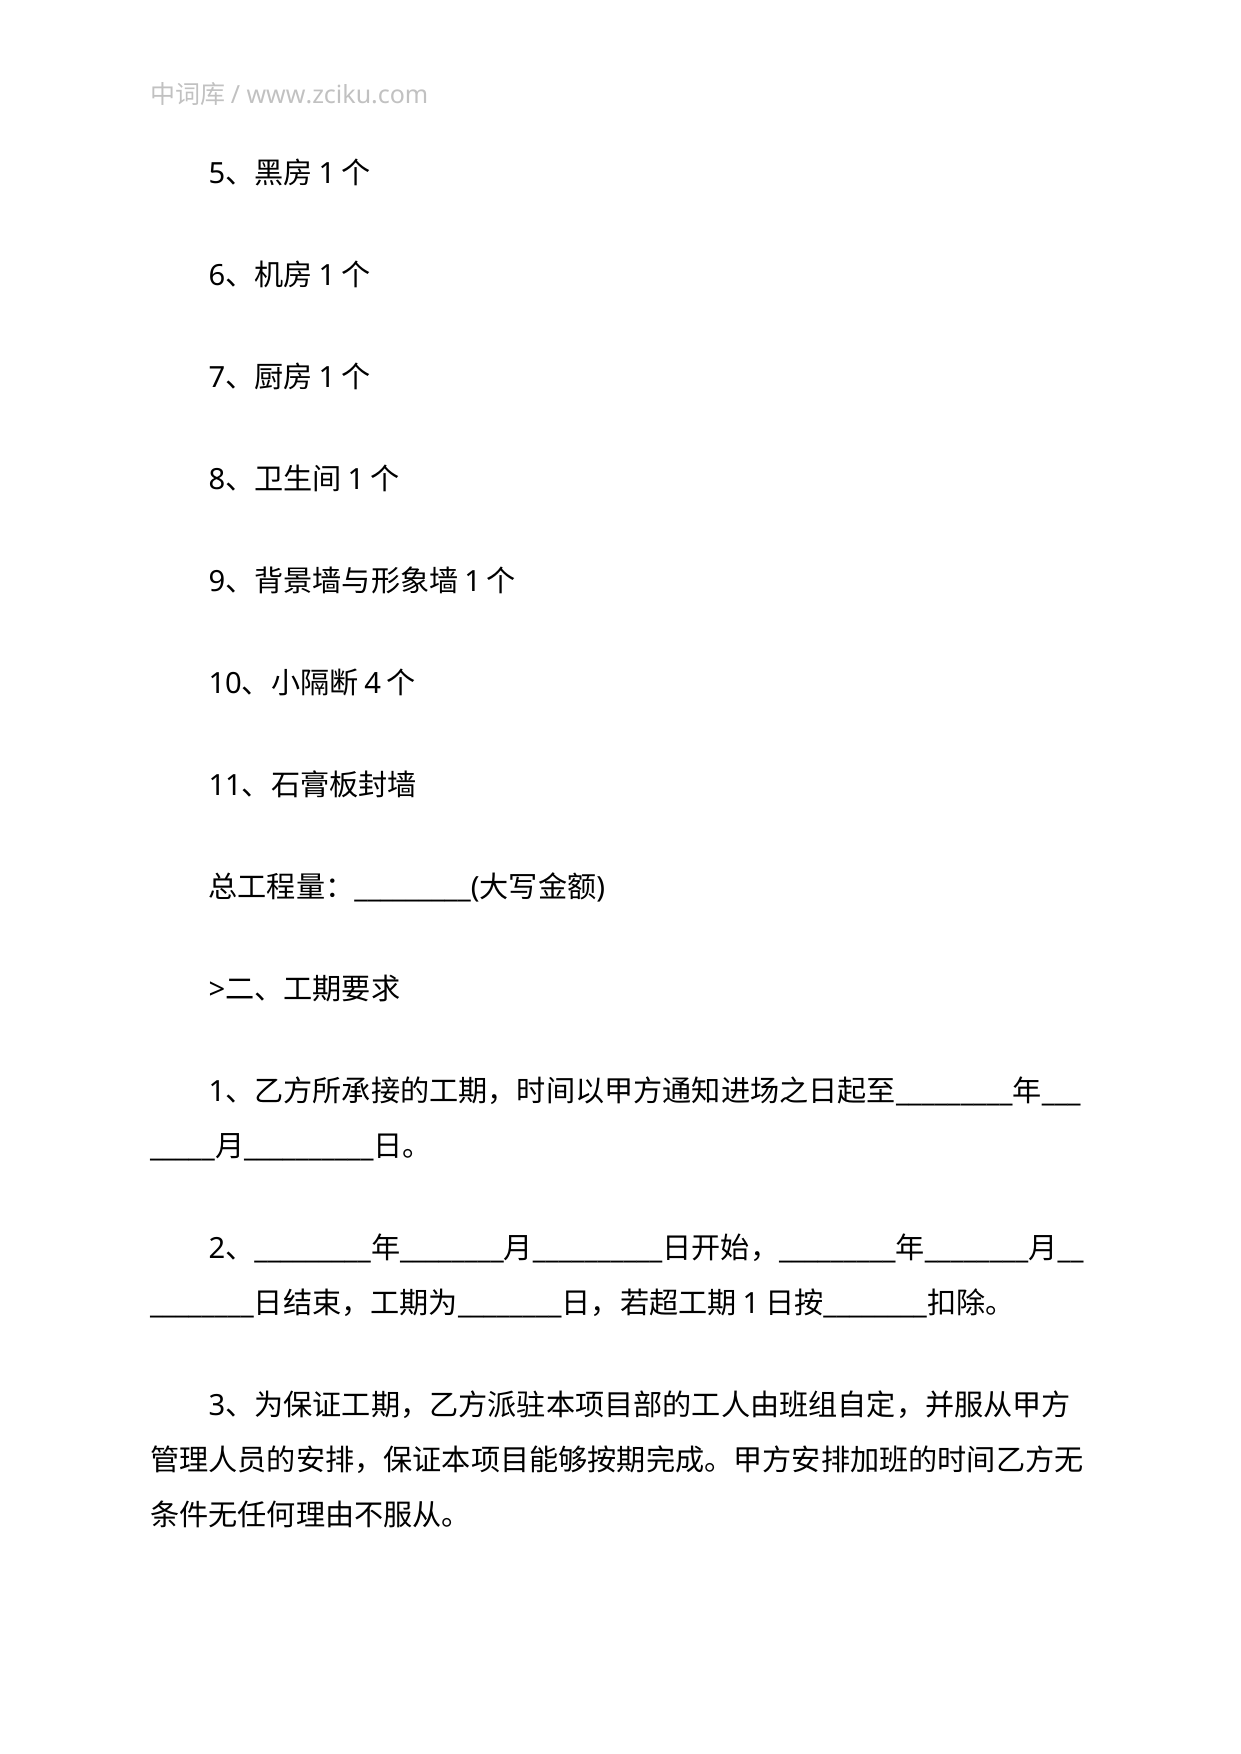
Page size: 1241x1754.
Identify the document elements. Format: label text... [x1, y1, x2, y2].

text 6、机房1个 [150, 252, 1090, 294]
text 9、背景墙与形象墙1个 [150, 558, 1090, 600]
text 1、乙方所承接的工期，时间以甲方通知进场之日起至_________年________月__________日。 [150, 1068, 1090, 1165]
text 7、厨房1个 [150, 354, 1090, 396]
text >二、工期要求 [150, 966, 1090, 1008]
text 2、_________年________月__________日开始，_________年________月__________日结束，工期为________日，若超工期1日按________扣除。 [150, 1225, 1090, 1322]
text 3、为保证工期，乙方派驻本项目部的工人由班组自定，并服从甲方管理人员的安排，保证本项目能够按期完成。甲方安排加班的时间乙方无条件无任何理由不服从。 [150, 1382, 1090, 1534]
text 5、黑房1个 [150, 150, 1090, 192]
text 11、石膏板封墙 [150, 762, 1090, 804]
text 8、卫生间1个 [150, 456, 1090, 498]
text 总工程量：_________(大写金额) [150, 864, 1090, 906]
text 10、小隔断4个 [150, 660, 1090, 702]
